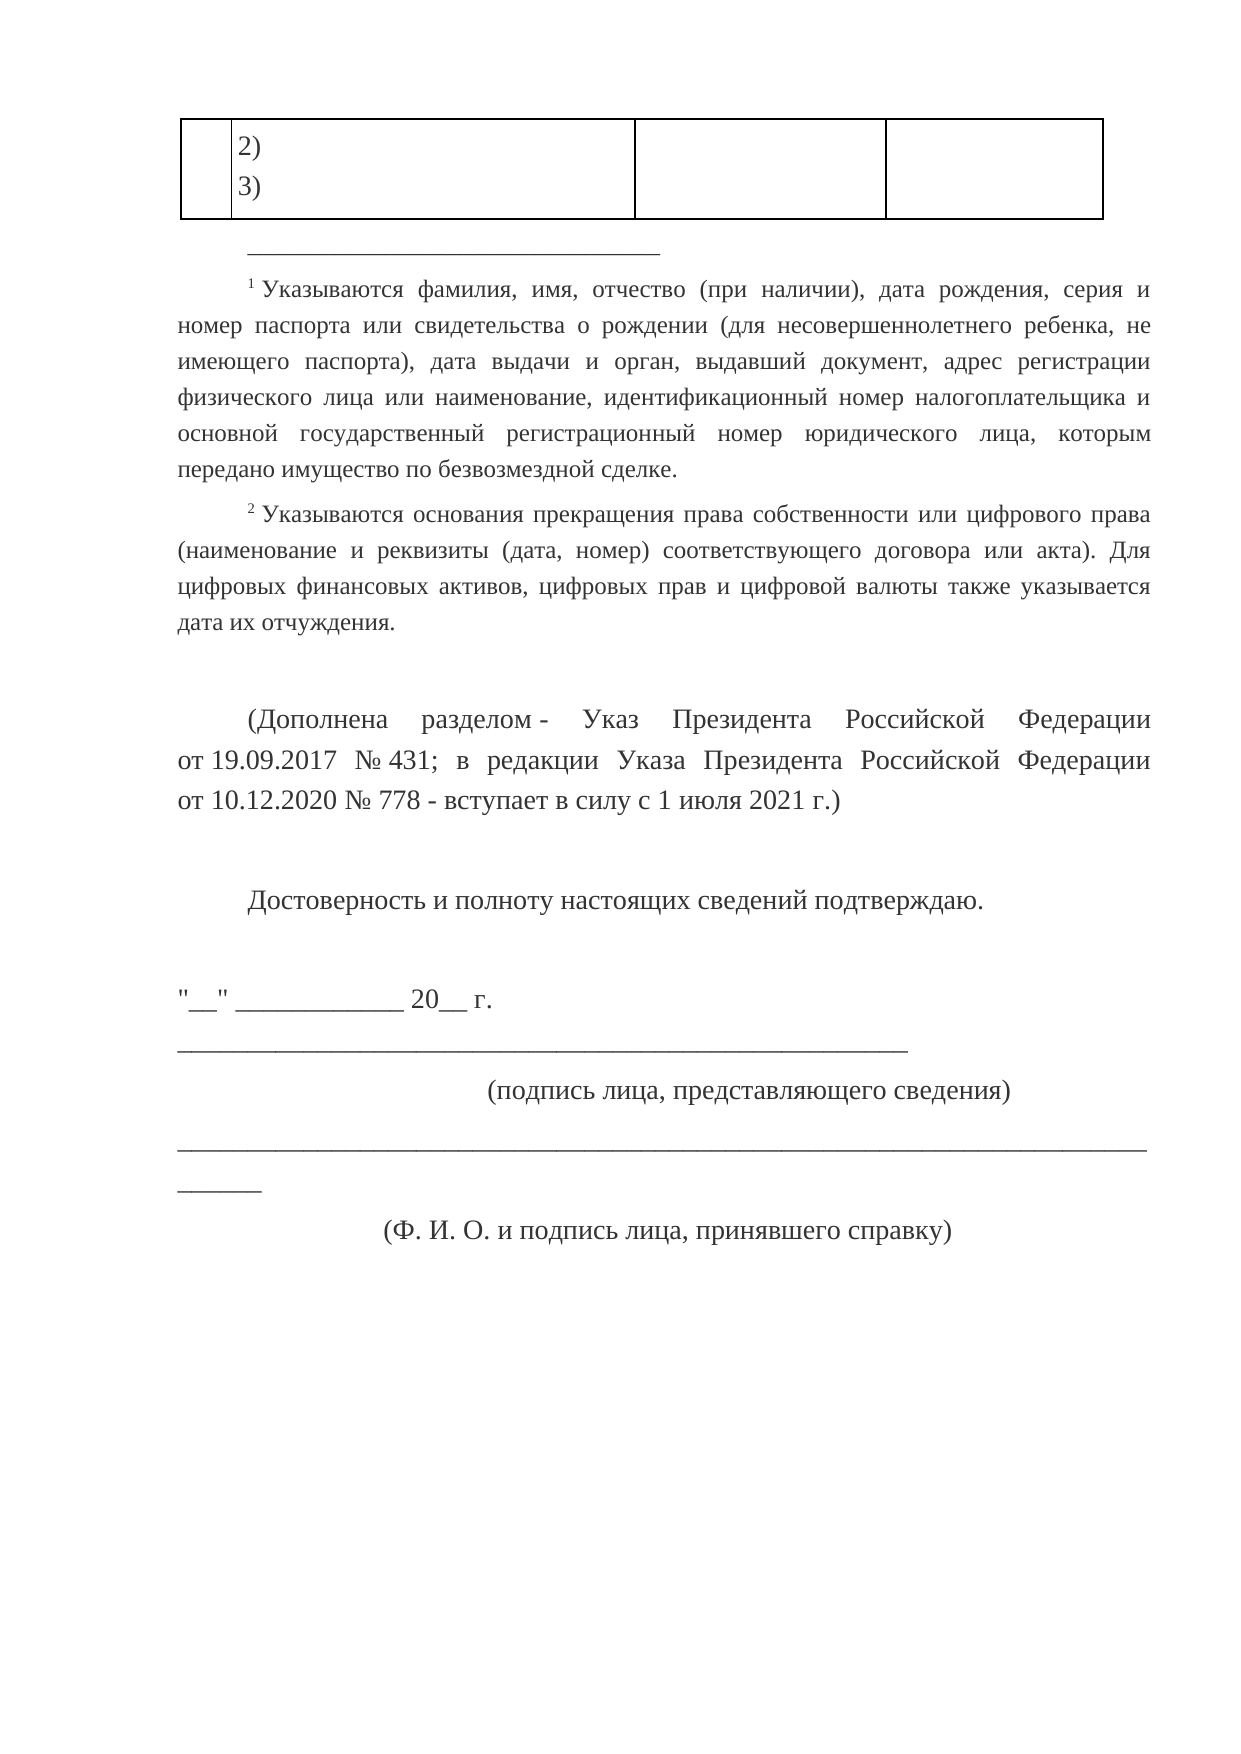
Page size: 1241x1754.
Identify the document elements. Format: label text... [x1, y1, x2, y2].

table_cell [232, 120, 634, 218]
text (Ф. И. О. и подпись лица, принявшего справку) [247, 1213, 1081, 1245]
table_cell 8 [182, 120, 231, 218]
text "__" ____________ 20__ г. ____________________________________________________ [177, 982, 1152, 1055]
text ___________________________________________________________________________ [177, 1122, 1152, 1195]
text 2 Указываются основания прекращения права собственности или цифрового права (наименование и реквизиты (дата, номер) соответствующего договора или акта). Для цифровых финансовых активов, цифровых прав и цифровой валюты также указывается дата их отчуждения. [177, 499, 1152, 636]
text 1 Указываются фамилия, имя, отчество (при наличии), дата рождения, серия и номер паспорта или свидетельства о рождении (для несовершеннолетнего ребенка, не имеющего паспорта), дата выдачи и орган, выдавший документ, адрес регистрации физического лица или наименование, идентификационный номер налогоплательщика и основной государственный регистрационный номер юридического лица, которым передано имущество по безвозмездной сделке. [177, 274, 1152, 483]
text (подпись лица, представляющего сведения) [247, 1073, 1081, 1105]
text Достоверность и полноту настоящих сведений подтверждаю. [177, 883, 1152, 915]
text _________________________________ [177, 229, 1152, 258]
table_cell [636, 120, 885, 218]
table_cell [887, 120, 1102, 218]
text (Дополнена разделом - Указ Президента Российской Федерации от 19.09.2017 № 431; в редакции Указа Президента Российской Федерации от 10.12.2020 № 778 - вступает в силу с 1 июля 2021 г.) [177, 702, 1152, 816]
